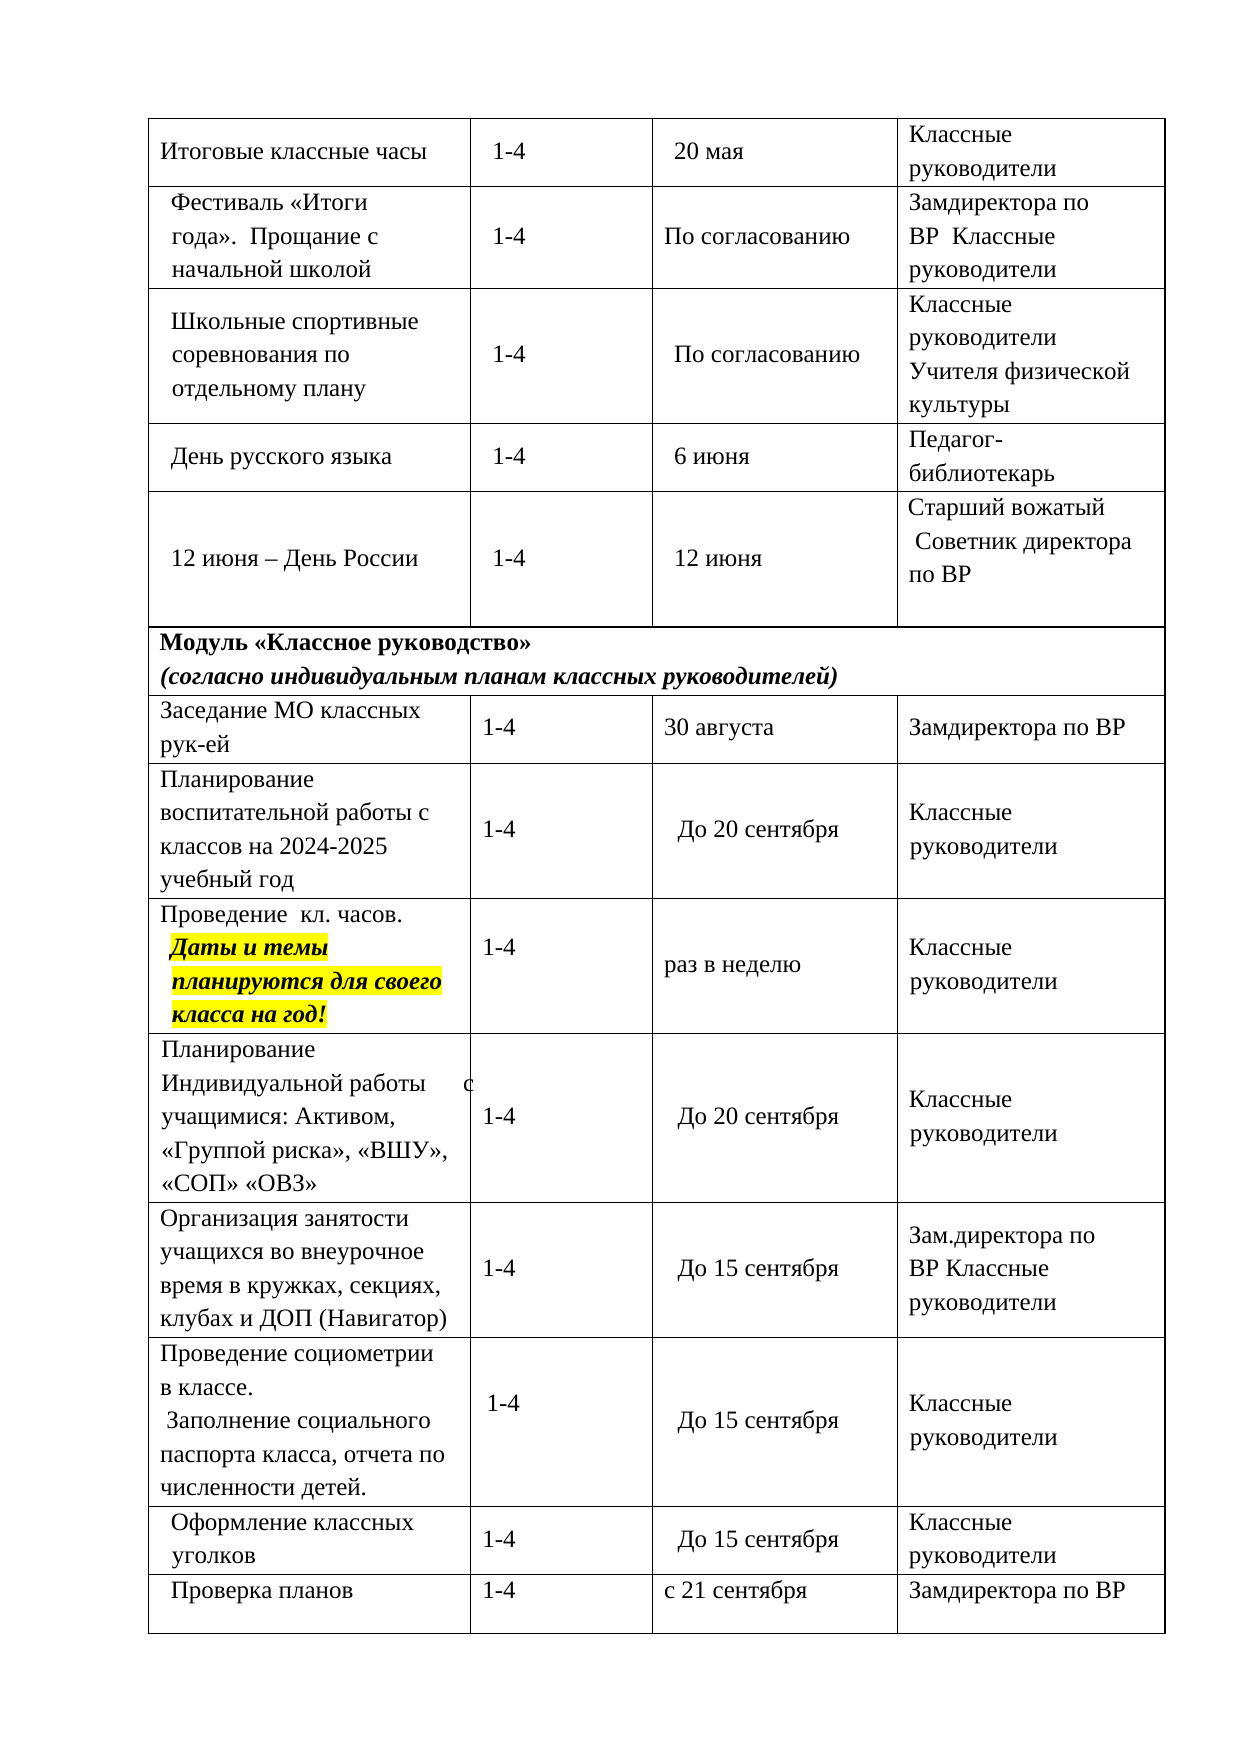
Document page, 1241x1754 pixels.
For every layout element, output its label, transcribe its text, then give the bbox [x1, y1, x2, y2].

table_cell Классные руководители [898, 764, 1164, 898]
table_cell Фестиваль «Итоги года». Прощание с начальной школой [149, 187, 470, 288]
table_cell До 20 сентября [653, 764, 897, 898]
table_cell Школьные спортивные соревнования по отдельному плану [149, 289, 470, 423]
table_cell Зам.директора по ВР Классные руководители [898, 1203, 1164, 1337]
table_cell Заседание МО классных рук-ей [149, 696, 470, 763]
table_cell Проведение социометрии в классе. Заполнение социального паспорта класса, отчета по численности детей. [149, 1338, 470, 1506]
table_cell 1-4 [471, 492, 652, 626]
table_cell Классные руководители [898, 119, 1164, 186]
table_cell 1-4 [471, 424, 652, 491]
table_cell 1-4 [471, 1338, 652, 1506]
table_cell Педагог-библиотекарь [898, 424, 1164, 491]
table_cell Классные руководители [898, 1507, 1164, 1574]
table_cell До 20 сентября [653, 1034, 897, 1202]
table_cell 1-4 [471, 1034, 652, 1202]
table_cell 1-4 [471, 899, 652, 1033]
table_cell 1-4 [471, 764, 652, 898]
table_cell 1-4 [471, 1575, 652, 1633]
table_cell 1-4 [471, 696, 652, 763]
table_cell Проведение кл. часов. Даты и темы планируются для своего класса на год! [149, 899, 470, 1033]
table_cell До 15 сентября [653, 1203, 897, 1337]
table_cell Старший вожатый Советник директора по ВР [898, 492, 1164, 626]
table_cell 1-4 [471, 119, 652, 186]
table_cell 12 июня – День России [149, 492, 470, 626]
table_cell с 21 сентября [653, 1575, 897, 1633]
table_cell Классные руководители [898, 1034, 1164, 1202]
table_cell 1-4 [471, 187, 652, 288]
table_cell 12 июня [653, 492, 897, 626]
table_cell День русского языка [149, 424, 470, 491]
table_cell 6 июня [653, 424, 897, 491]
table_cell 1-4 [471, 1507, 652, 1574]
table_cell Модуль «Классное руководство» (согласно индивидуальным планам классных руководителей) [149, 628, 1164, 694]
table_cell Классные руководители Учителя физической культуры [898, 289, 1164, 423]
table_cell Планирование Индивидуальной работы с учащимися: Активом, «Группой риска», «ВШУ», «СОП» «ОВЗ» [149, 1034, 470, 1202]
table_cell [149, 1575, 470, 1633]
table_cell Замдиректора по ВР Классные руководители [898, 187, 1164, 288]
table_cell 30 августа [653, 696, 897, 763]
table_cell Планирование воспитательной работы с классов на 2024-2025 учебный год [149, 764, 470, 898]
table_cell Замдиректора по ВР [898, 1575, 1164, 1633]
table_cell Классные руководители [898, 899, 1164, 1033]
table_cell До 15 сентября [653, 1338, 897, 1506]
table_cell 1-4 [471, 289, 652, 423]
table_cell По согласованию [653, 187, 897, 288]
table_cell По согласованию [653, 289, 897, 423]
table_cell Оформление классных уголков [149, 1507, 470, 1574]
table_cell Организация занятости учащихся во внеурочное время в кружках, секциях, клубах и ДОП (Навигатор) [149, 1203, 470, 1337]
table_cell 20 мая [653, 119, 897, 186]
table_cell Итоговые классные часы [149, 119, 470, 186]
table_cell раз в неделю [653, 899, 897, 1033]
table_cell 1-4 [471, 1203, 652, 1337]
table_cell До 15 сентября [653, 1507, 897, 1574]
table_cell Классные руководители [898, 1338, 1164, 1506]
table_cell Замдиректора по ВР [898, 696, 1164, 763]
